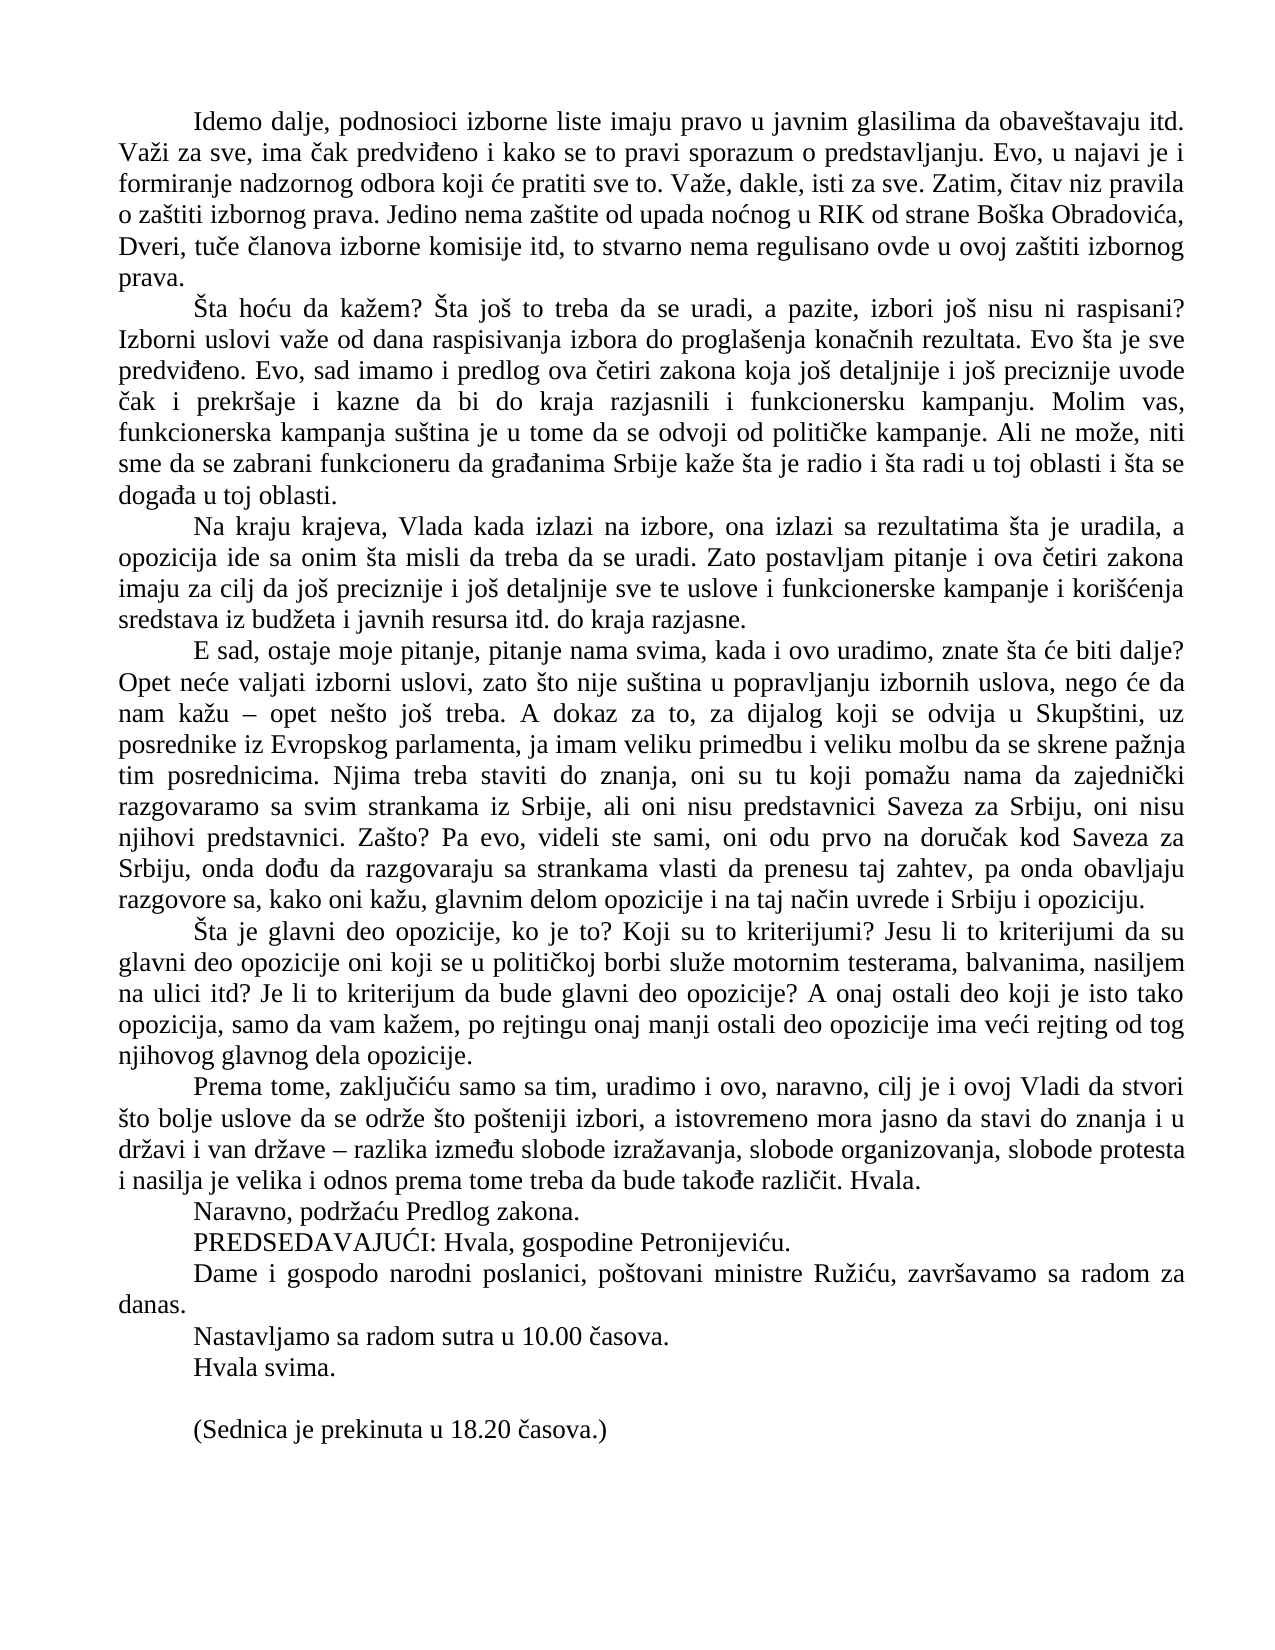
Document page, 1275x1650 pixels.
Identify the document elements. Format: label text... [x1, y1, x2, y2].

text Dame i gospodo narodni poslanici, poštovani ministre Ružiću, završavamo sa radom za danas. [118, 1257, 1186, 1320]
text PREDSEDAVAJUĆI: Hvala, gospodine Petronijeviću. [118, 1226, 1186, 1257]
text Naravno, podržaću Predlog zakona. [118, 1195, 1186, 1226]
text Hvala svima. [118, 1351, 1186, 1382]
text Na kraju krajeva, Vlada kada izlazi na izbore, ona izlazi sa rezultatima šta je uradila, a opozicija ide sa onim šta misli da treba da se uradi. Zato postavljam pitanje i ova četiri zakona imaju za cilj da još preciznije i još detaljnije sve te uslove i funkcionerske kampanje i korišćenja sredstava iz budžeta i javnih resursa itd. do kraja razjasne. [118, 510, 1186, 634]
text Šta je glavni deo opozicije, ko je to? Koji su to kriterijumi? Jesu li to kriterijumi da su glavni deo opozicije oni koji se u političkoj borbi služe motornim testerama, balvanima, nasiljem na ulici itd? Je li to kriterijum da bude glavni deo opozicije? A onaj ostali deo koji je isto tako opozicija, samo da vam kažem, po rejtingu onaj manji ostali deo opozicije ima veći rejting od tog njihovog glavnog dela opozicije. [118, 915, 1186, 1071]
text (Sednica je prekinuta u 18.20 časova.) [118, 1413, 1186, 1444]
text E sad, ostaje moje pitanje, pitanje nama svima, kada i ovo uradimo, znate šta će biti dalje? Opet neće valjati izborni uslovi, zato što nije suština u popravljanju izbornih uslova, nego će da nam kažu – opet nešto još treba. A dokaz za to, za dijalog koji se odvija u Skupštini, uz posrednike iz Evropskog parlamenta, ja imam veliku primedbu i veliku molbu da se skrene pažnja tim posrednicima. Njima treba staviti do znanja, oni su tu koji pomažu nama da zajednički razgovaramo sa svim strankama iz Srbije, ali oni nisu predstavnici Saveza za Srbiju, oni nisu njihovi predstavnici. Zašto? Pa evo, videli ste sami, oni odu prvo na doručak kod Saveza za Srbiju, onda dođu da razgovaraju sa strankama vlasti da prenesu taj zahtev, pa onda obavljaju razgovore sa, kako oni kažu, glavnim delom opozicije i na taj način uvrede i Srbiju i opoziciju. [118, 634, 1186, 915]
text Šta hoću da kažem? Šta još to treba da se uradi, a pazite, izbori još nisu ni raspisani? Izborni uslovi važe od dana raspisivanja izbora do proglašenja konačnih rezultata. Evo šta je sve predviđeno. Evo, sad imamo i predlog ova četiri zakona koja još detaljnije i još preciznije uvode čak i prekršaje i kazne da bi do kraja razjasnili i funkcionersku kampanju. Molim vas, funkcionerska kampanja suština je u tome da se odvoji od političke kampanje. Ali ne može, niti sme da se zabrani funkcioneru da građanima Srbije kaže šta je radio i šta radi u toj oblasti i šta se događa u toj oblasti. [118, 292, 1186, 510]
text Prema tome, zaključiću samo sa tim, uradimo i ovo, naravno, cilj je i ovoj Vladi da stvori što bolje uslove da se održe što pošteniji izbori, a istovremeno mora jasno da stavi do znanja i u državi i van države – razlika između slobode izražavanja, slobode organizovanja, slobode protesta i nasilja je velika i odnos prema tome treba da bude takođe različit. Hvala. [118, 1071, 1186, 1195]
text Idemo dalje, podnosioci izborne liste imaju pravo u javnim glasilima da obaveštavaju itd. Važi za sve, ima čak predviđeno i kako se to pravi sporazum o predstavljanju. Evo, u najavi je i formiranje nadzornog odbora koji će pratiti sve to. Važe, dakle, isti za sve. Zatim, čitav niz pravila o zaštiti izbornog prava. Jedino nema zaštite od upada noćnog u RIK od strane Boška Obradovića, Dveri, tuče članova izborne komisije itd, to stvarno nema regulisano ovde u ovoj zaštiti izbornog prava. [118, 105, 1186, 292]
text Nastavljamo sa radom sutra u 10.00 časova. [118, 1320, 1186, 1351]
